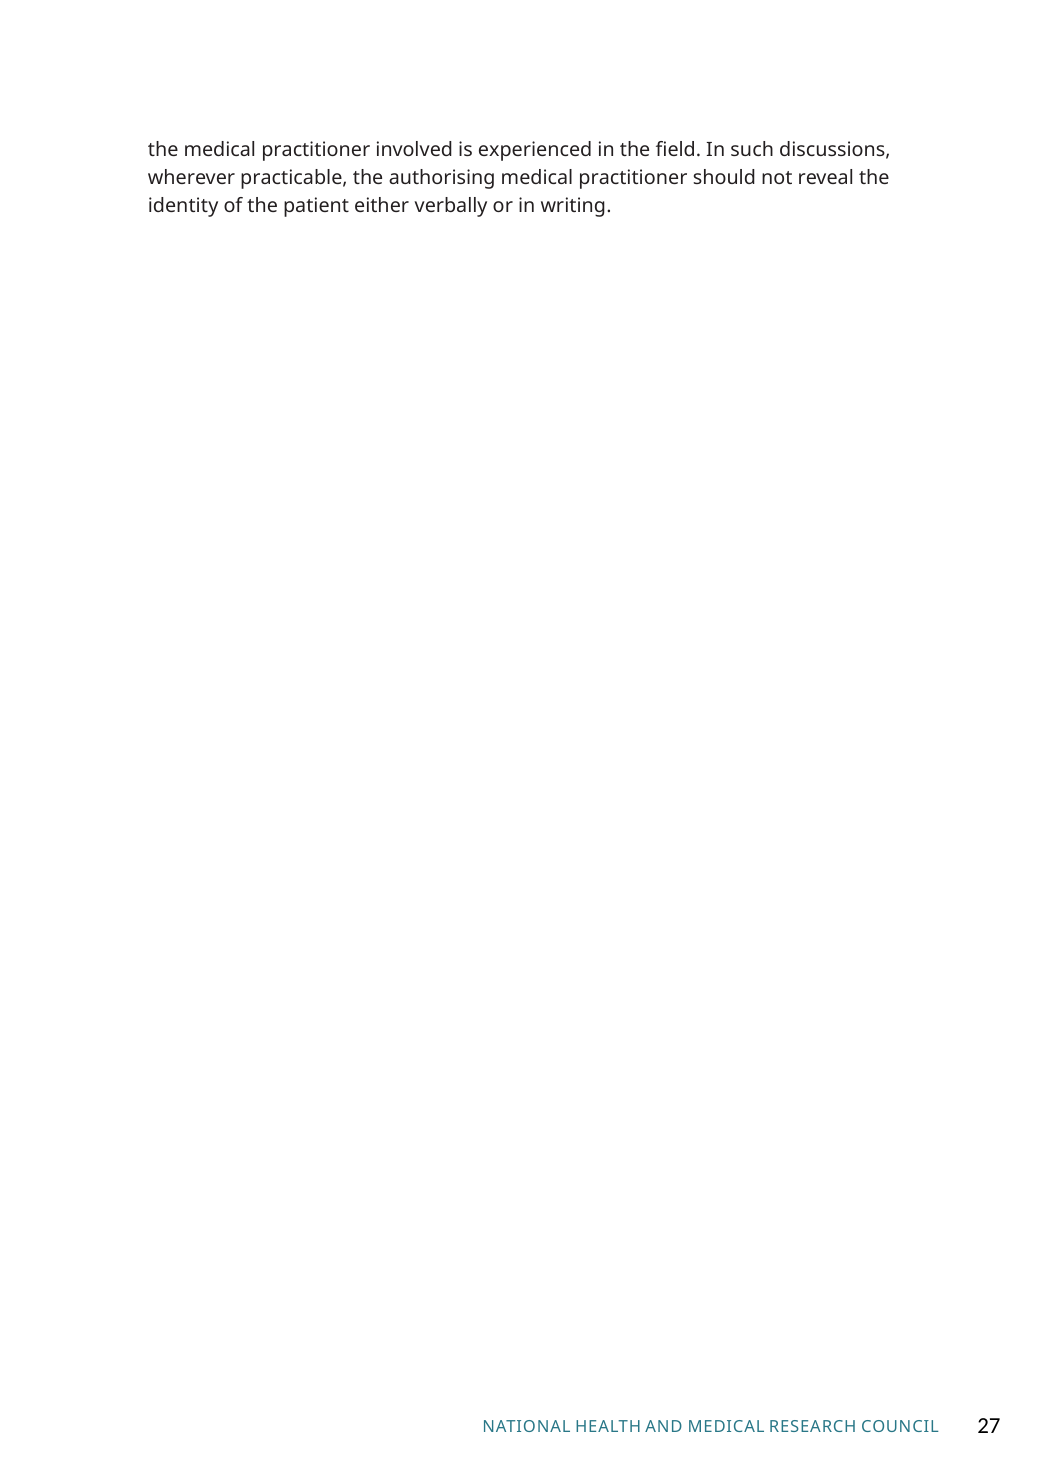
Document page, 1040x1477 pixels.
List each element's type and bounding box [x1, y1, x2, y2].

text [148, 135, 921, 218]
